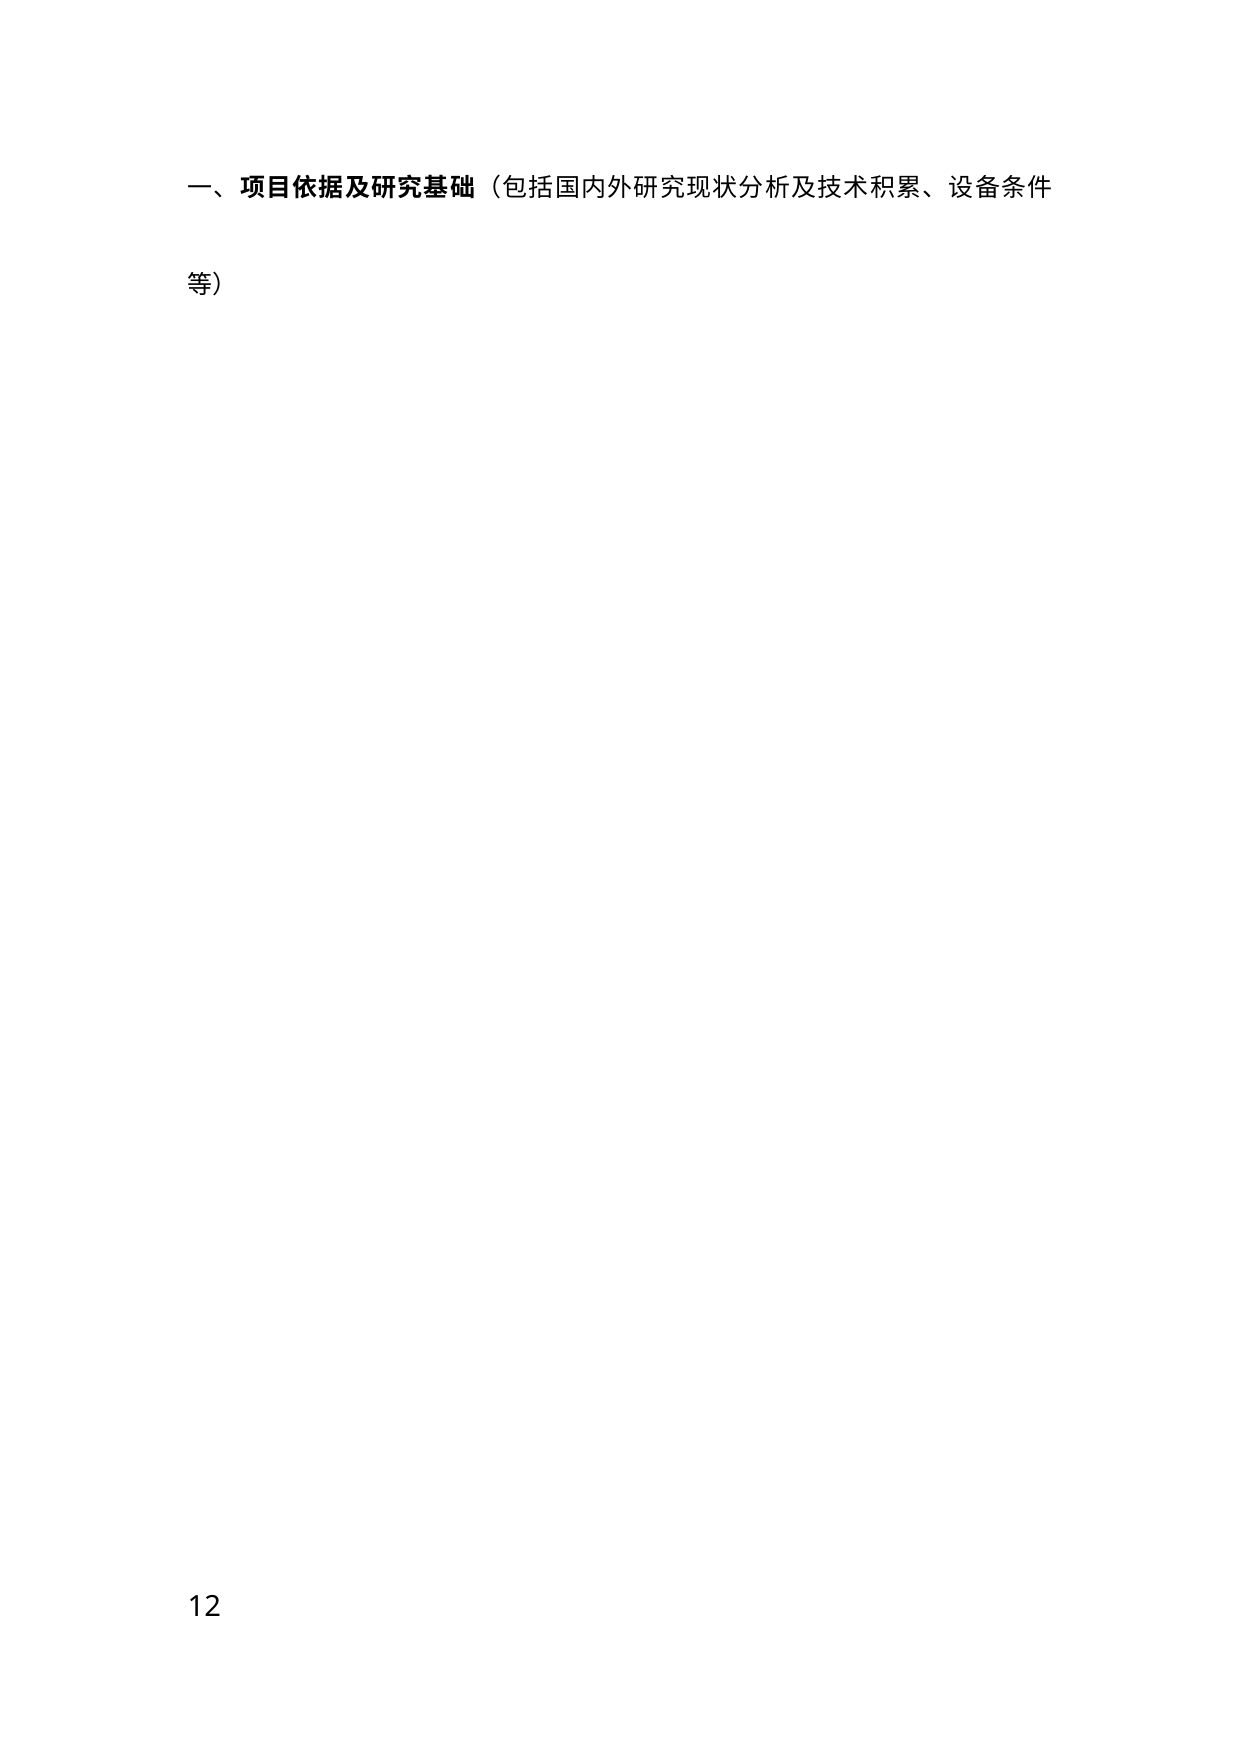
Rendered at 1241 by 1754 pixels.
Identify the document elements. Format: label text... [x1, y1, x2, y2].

text 一、项目依据及研究基础（包括国内外研究现状分析及技术积累、设备条件等） [187, 153, 1053, 315]
